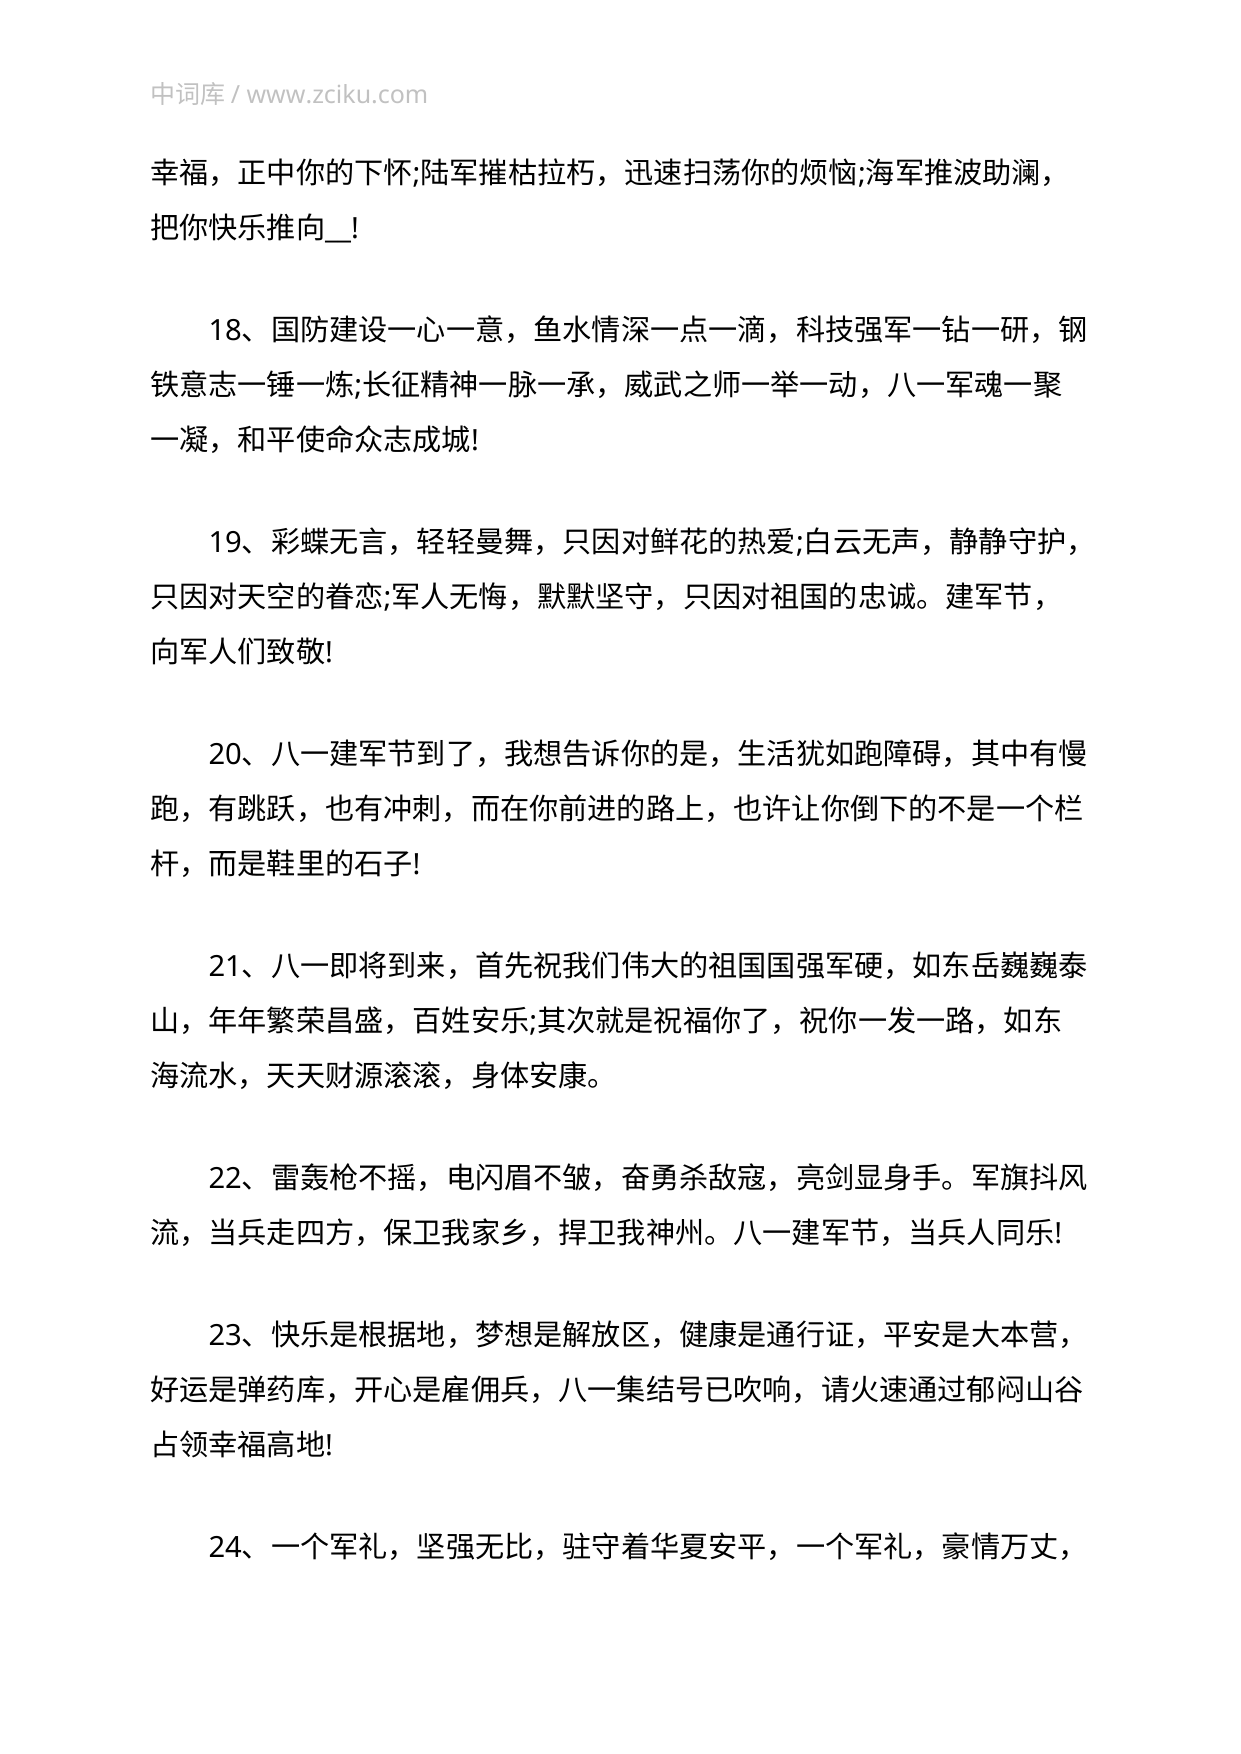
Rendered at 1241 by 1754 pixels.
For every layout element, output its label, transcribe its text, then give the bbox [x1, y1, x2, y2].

text 18、国防建设一心一意，鱼水情深一点一滴，科技强军一钻一研，钢铁意志一锤一炼;长征精神一脉一承，威武之师一举一动，八一军魂一聚一凝，和平使命众志成城! [150, 307, 1090, 459]
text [150, 1523, 1090, 1566]
text 21、八一即将到来，首先祝我们伟大的祖国国强军硬，如东岳巍巍泰山，年年繁荣昌盛，百姓安乐;其次就是祝福你了，祝你一发一路，如东海流水，天天财源滚滚，身体安康。 [150, 943, 1090, 1095]
text 22、雷轰枪不摇，电闪眉不皱，奋勇杀敌寇，亮剑显身手。军旗抖风流，当兵走四方，保卫我家乡，捍卫我神州。八一建军节，当兵人同乐! [150, 1154, 1090, 1252]
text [150, 150, 1090, 247]
text 23、快乐是根据地，梦想是解放区，健康是通行证，平安是大本营，好运是弹药库，开心是雇佣兵，八一集结号已吹响，请火速通过郁闷山谷占领幸福高地! [150, 1312, 1090, 1464]
text 20、八一建军节到了，我想告诉你的是，生活犹如跑障碍，其中有慢跑，有跳跃，也有冲刺，而在你前进的路上，也许让你倒下的不是一个栏杆，而是鞋里的石子! [150, 731, 1090, 883]
text 19、彩蝶无言，轻轻曼舞，只因对鲜花的热爱;白云无声，静静守护，只因对天空的眷恋;军人无悔，默默坚守，只因对祖国的忠诚。建军节，向军人们致敬! [150, 519, 1090, 671]
